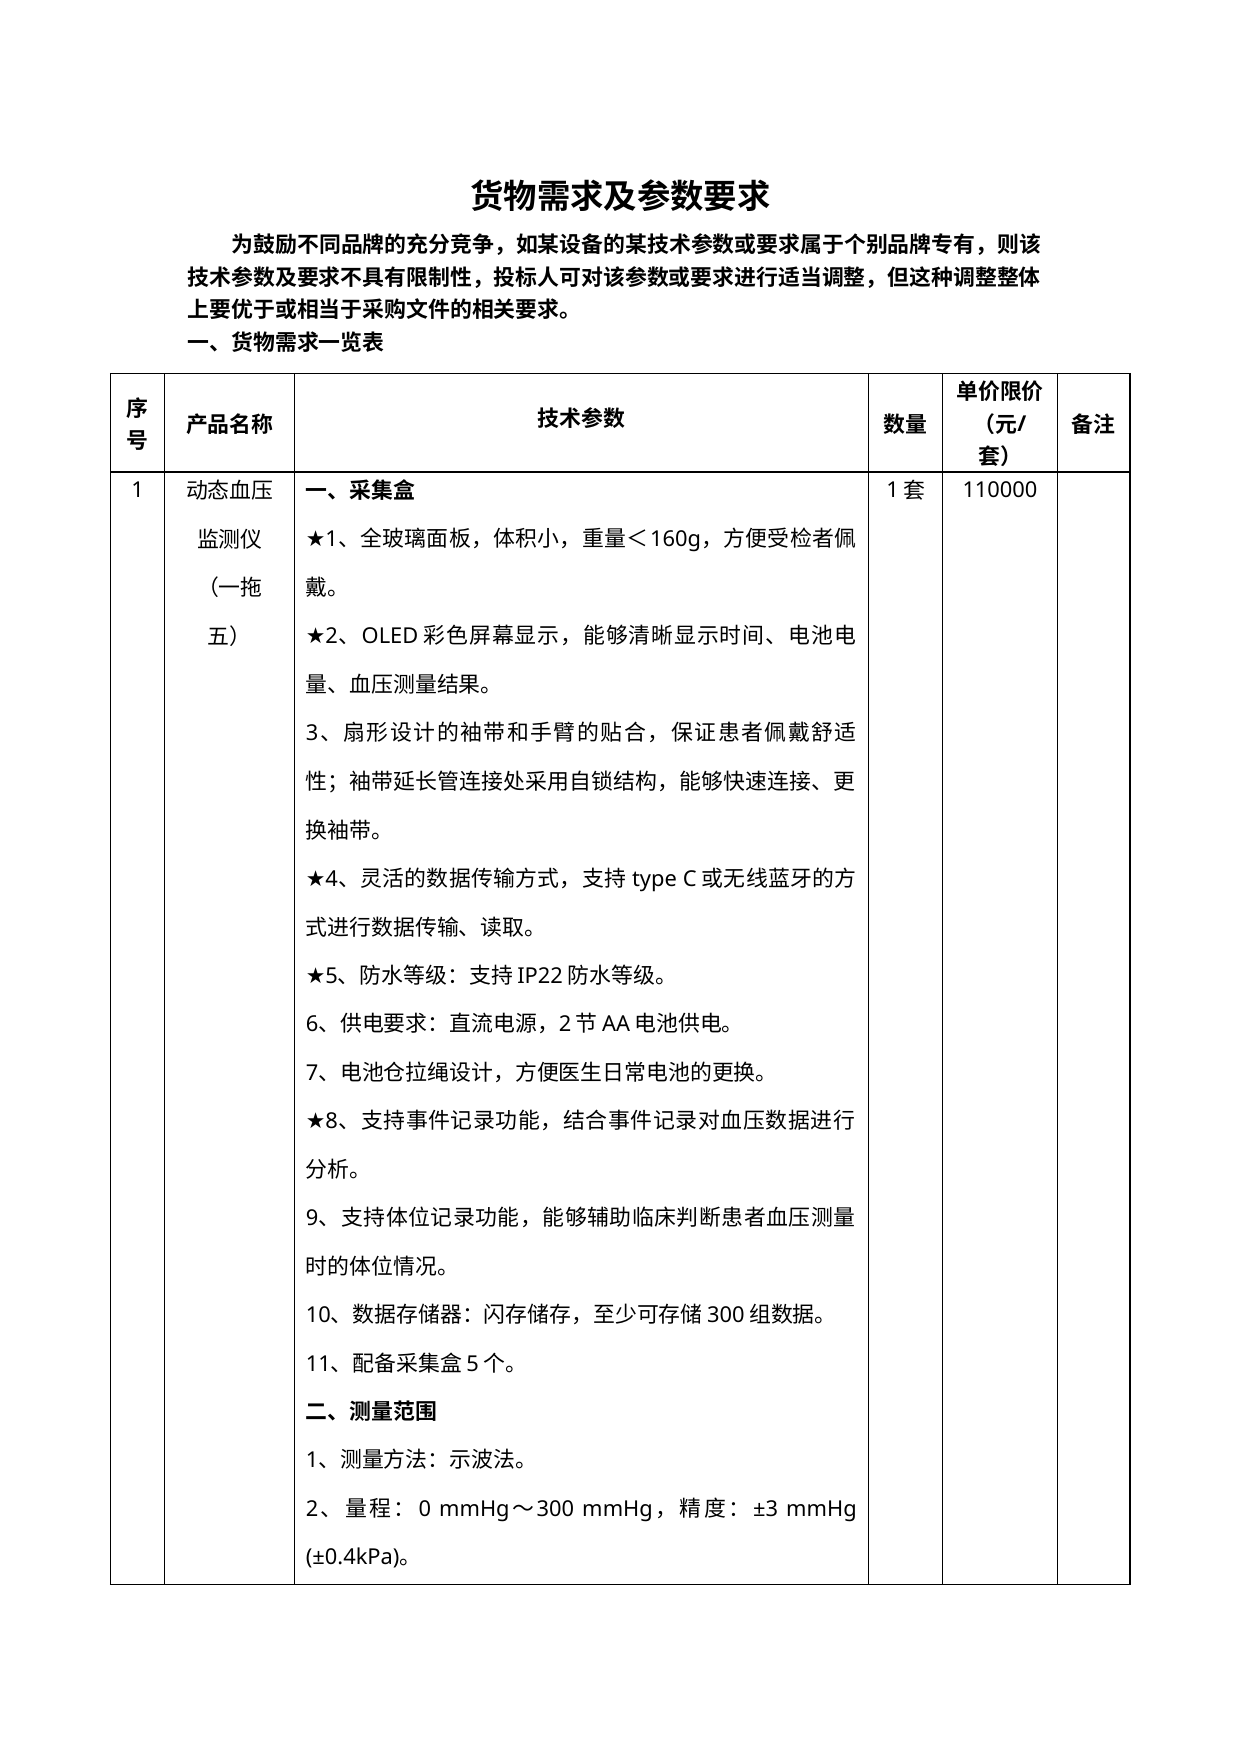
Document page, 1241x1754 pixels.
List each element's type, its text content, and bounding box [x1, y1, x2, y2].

table_cell 动态血压监测仪（一拖五） [165, 473, 294, 1584]
table_header 序号 [111, 374, 164, 471]
list 货物需求一览表 [187, 324, 1053, 357]
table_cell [295, 473, 868, 1584]
table_cell 1套 [869, 473, 942, 1584]
table_header 技术参数 [295, 374, 868, 471]
text 货物需求及参数要求 [187, 162, 1053, 227]
text 为鼓励不同品牌的充分竞争，如某设备的某技术参数或要求属于个别品牌专有，则该技术参数及要求不具有限制性，投标人可对该参数或要求进行适当调整，但这种调整整体上要优于或相当于采购文件的相关要求。 [187, 227, 1053, 324]
table_cell [1058, 473, 1129, 1584]
table_header 数量 [869, 374, 942, 471]
table_header 备注 [1058, 374, 1129, 471]
table_header 产品名称 [165, 374, 294, 471]
table_cell 110000 [943, 473, 1057, 1584]
table_cell 1 [111, 473, 164, 1584]
table_header 单价限价（元/套） [943, 374, 1057, 471]
